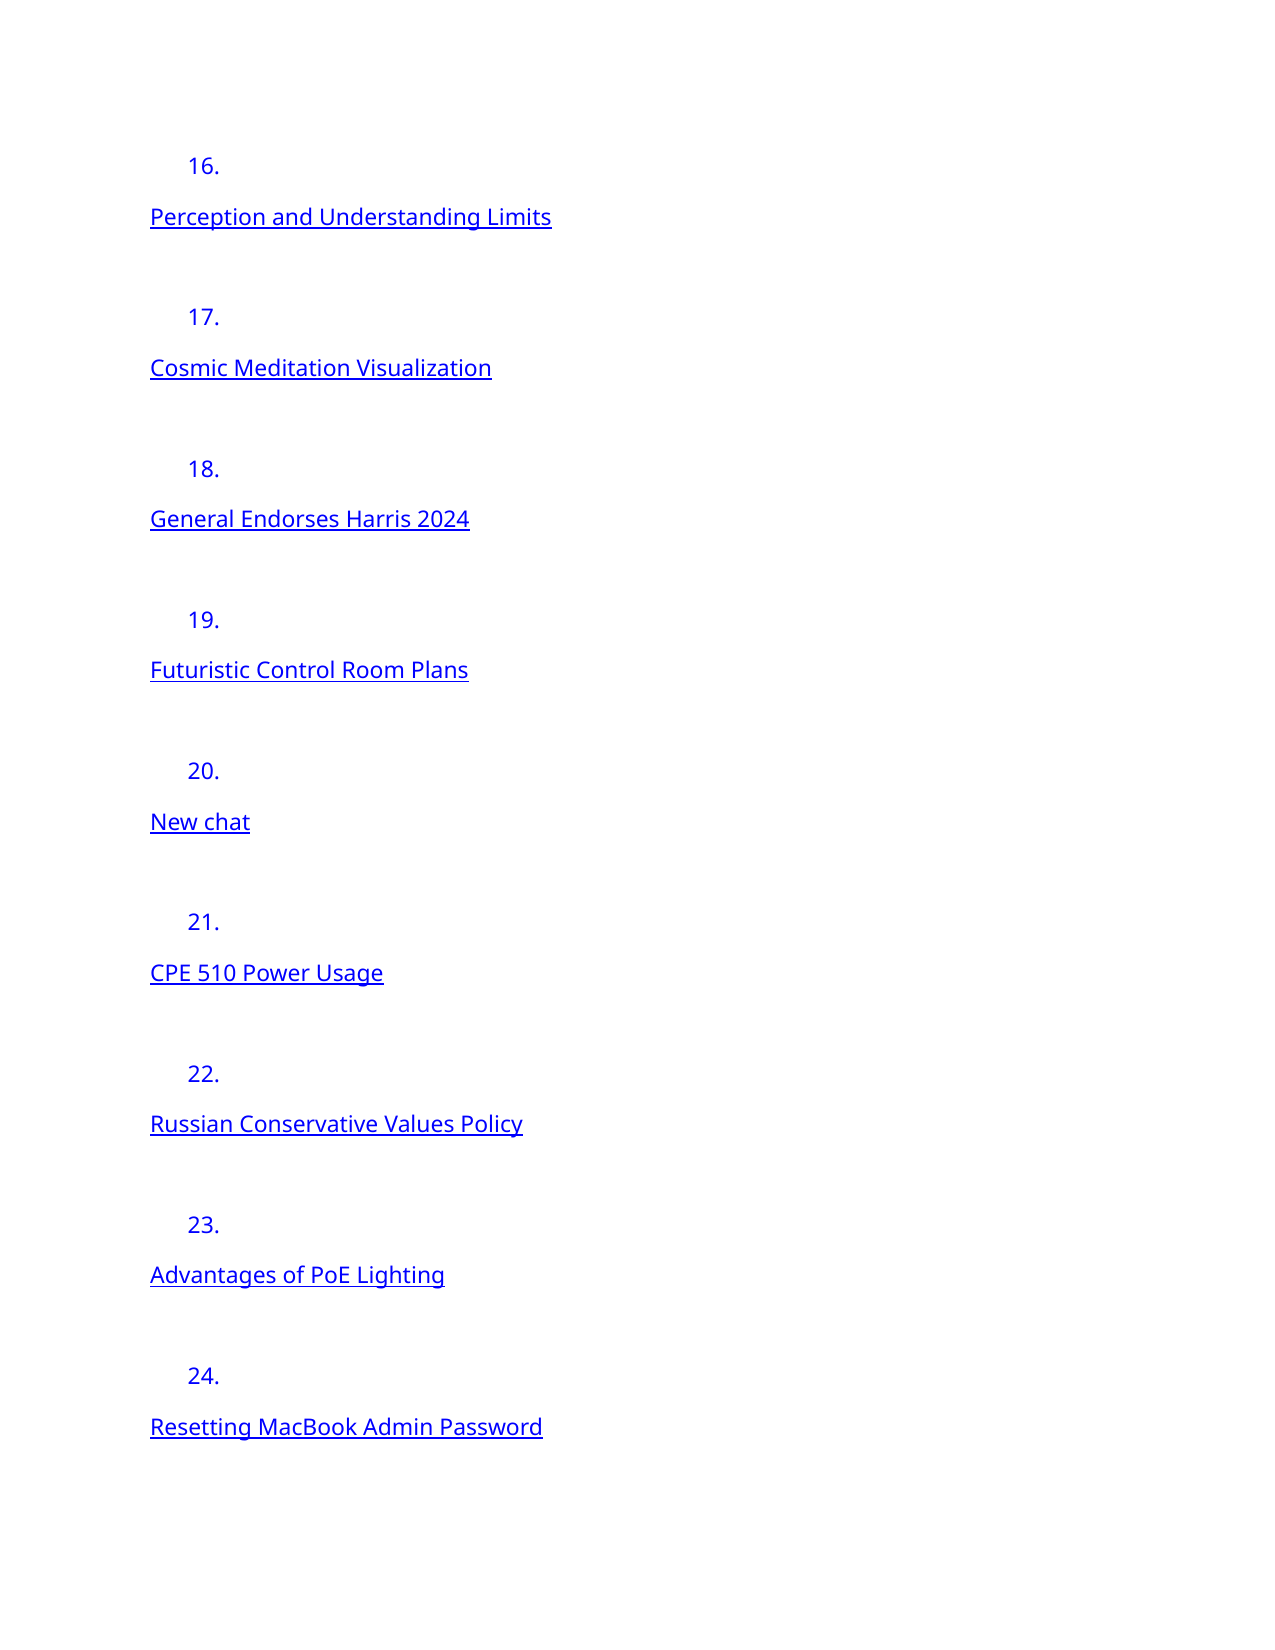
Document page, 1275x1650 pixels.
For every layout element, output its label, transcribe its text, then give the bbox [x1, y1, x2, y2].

text Advantages of PoE Lighting [150, 1259, 1125, 1290]
text Resetting MacBook Admin Password [150, 1410, 1125, 1442]
text CPE 510 Power Usage [150, 957, 1125, 988]
text Russian Conservative Values Policy [150, 1108, 1125, 1139]
text New chat [150, 805, 1125, 837]
text Cosmic Meditation Visualization [150, 352, 1125, 383]
text General Endorses Harris 2024 [150, 503, 1125, 534]
text Perception and Understanding Limits [150, 200, 1125, 232]
text Futuristic Control Room Plans [150, 654, 1125, 685]
